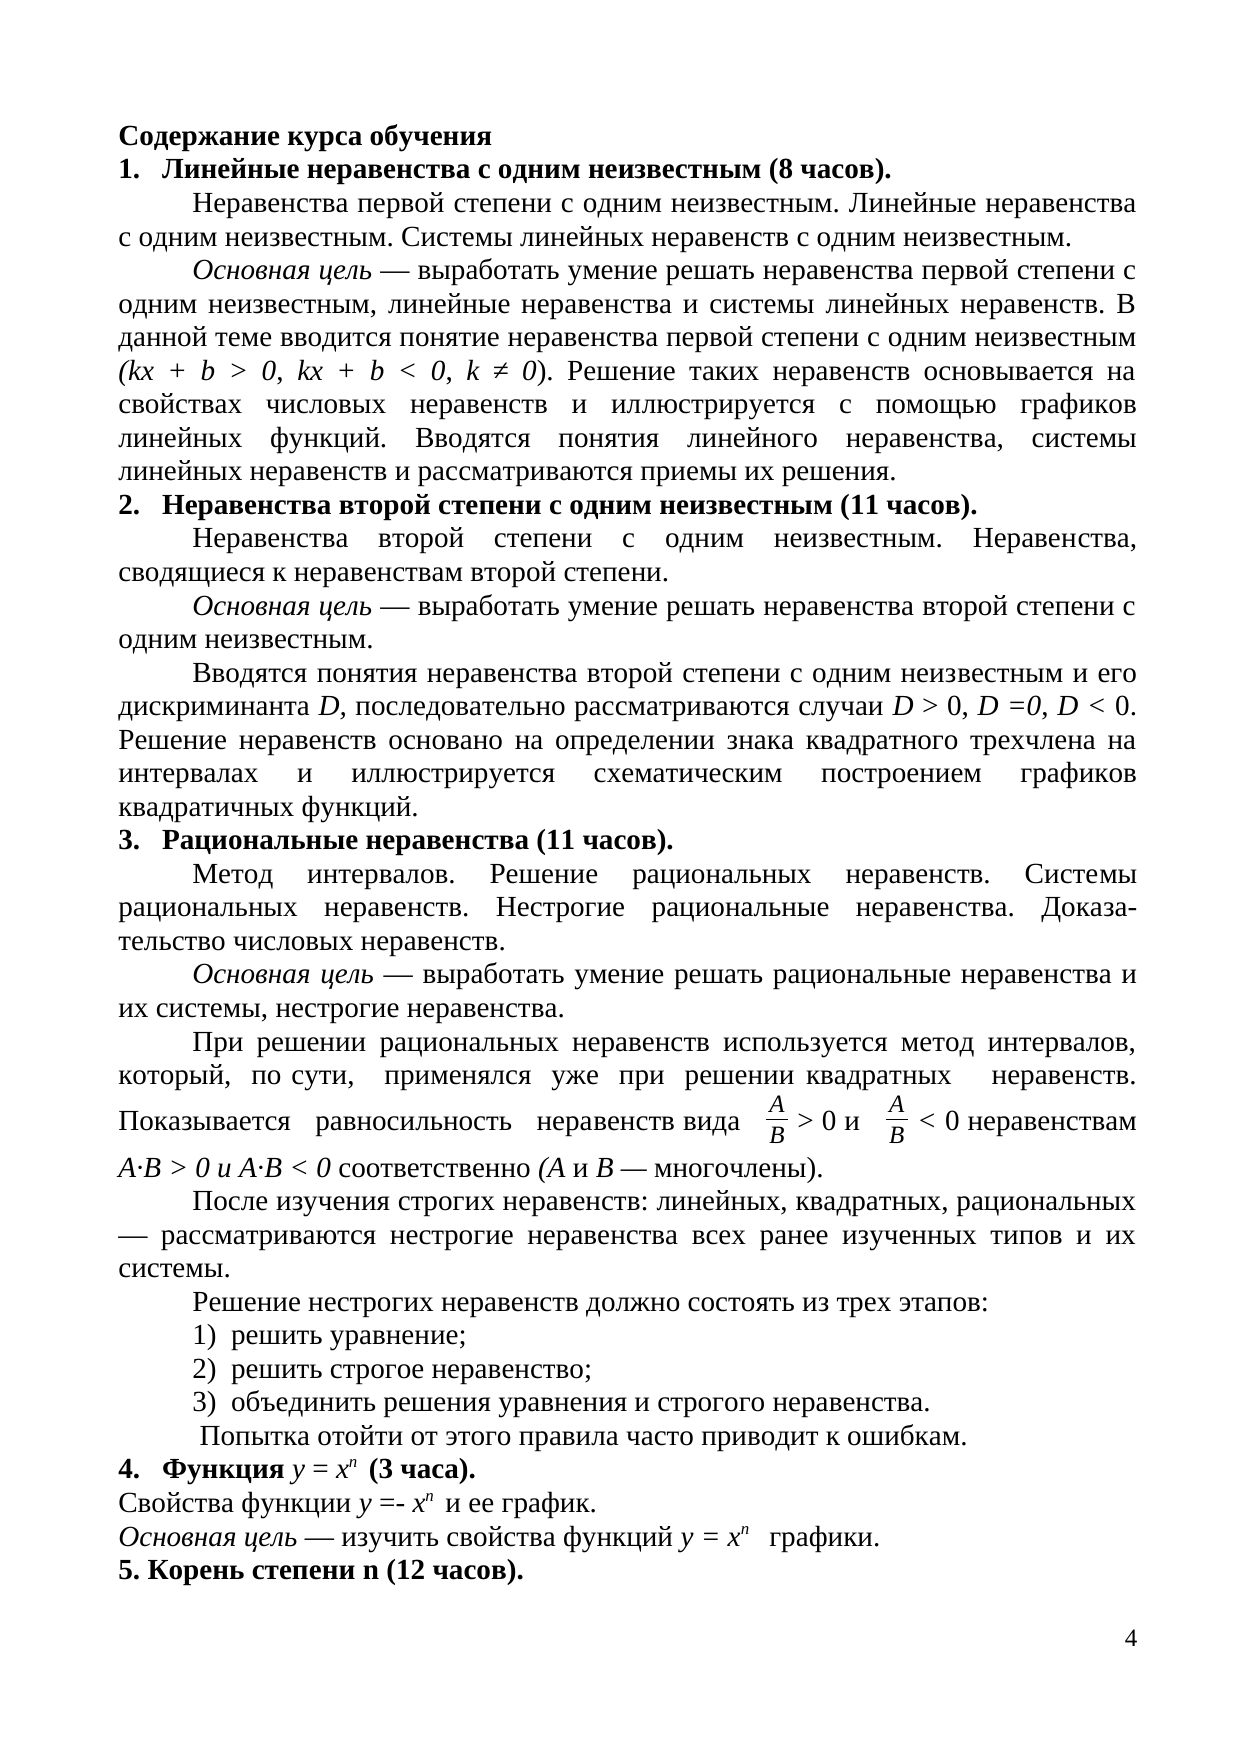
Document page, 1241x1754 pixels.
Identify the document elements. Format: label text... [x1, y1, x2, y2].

text Основная цель — изучить свойства функций у = хn графики. [118, 1519, 1137, 1552]
text 1) решить уравнение; [118, 1317, 1137, 1351]
text 3. Рациональные неравенства (11 часов). [118, 822, 1137, 856]
text Вводятся понятия неравенства второй степени с одним неизвестным и его дискриминанта D, последовательно рассматриваются случаи D > 0, D =0, D < 0. Решение неравенств основано на определении знака квадратного трехчлена на интервалах и иллюстрируется схематическим построением графиков квадратичных функций. [118, 655, 1137, 822]
text 1. Линейные неравенства с одним неизвестным (8 часов). [118, 152, 1137, 185]
text Свойства функции у =- хn и ее график. [118, 1485, 1137, 1519]
text 2) решить строгое неравенство; [118, 1351, 1137, 1384]
text 2. Неравенства второй степени с одним неизвестным (11 часов). [118, 487, 1137, 521]
text 4. Функция у = хn (3 часа). [118, 1452, 1137, 1485]
text Метод интервалов. Решение рациональных неравенств. Системы рациональных неравенств. Нестрогие рациональные неравенства. Доказательство числовых неравенств. [118, 856, 1137, 957]
text Решение нестрогих неравенств должно состоять из трех этапов: [118, 1284, 1137, 1317]
text Неравенства первой степени с одним неизвестным. Линейные неравенства с одним неизвестным. Системы линейных неравенств с одним неизвестным. [118, 185, 1137, 252]
text Содержание курса обучения [118, 118, 1137, 152]
text После изучения строгих неравенств: линейных, квадратных, рациональных — рассматриваются нестрогие неравенства всех ранее изученных типов и их системы. [118, 1183, 1137, 1284]
text Неравенства второй степени с одним неизвестным. Неравенства, сводящиеся к неравенствам второй степени. [118, 521, 1137, 588]
text 3) объединить решения уравнения и строгого неравенства. [118, 1384, 1137, 1418]
text Основная цель — выработать умение решать рациональные неравенства и их системы, нестрогие неравенства. [118, 957, 1137, 1024]
text Основная цель — выработать умение решать неравенства второй степени с одним неизвестным. [118, 588, 1137, 655]
text Основная цель — выработать умение решать неравенства первой степени с одним неизвестным, линейные неравенства и системы линейных неравенств. В данной теме вводится понятие неравенства первой степени с одним неизвестным (kx + b > 0, kx + b < 0, k ≠ 0). Решение таких неравенств основывается на свойствах числовых неравенств и иллюстрируется с помощью графиков линейных функций. Вводятся понятия линейного неравенства, системы линейных неравенств и рассматриваются приемы их решения. [118, 252, 1137, 487]
text При решении рациональных неравенств используется метод интервалов, который, по сути, применялся уже при решении квадратных неравенств. Показывается равносильность неравенств вида > 0 и < 0 неравенствам А·В > 0 и А·В < 0 соответственно (А и В — многочлены). [118, 1024, 1137, 1183]
text 5. Корень степени n (12 часов). [118, 1552, 1137, 1586]
text Попытка отойти от этого правила часто приводит к ошибкам. [118, 1418, 1137, 1452]
